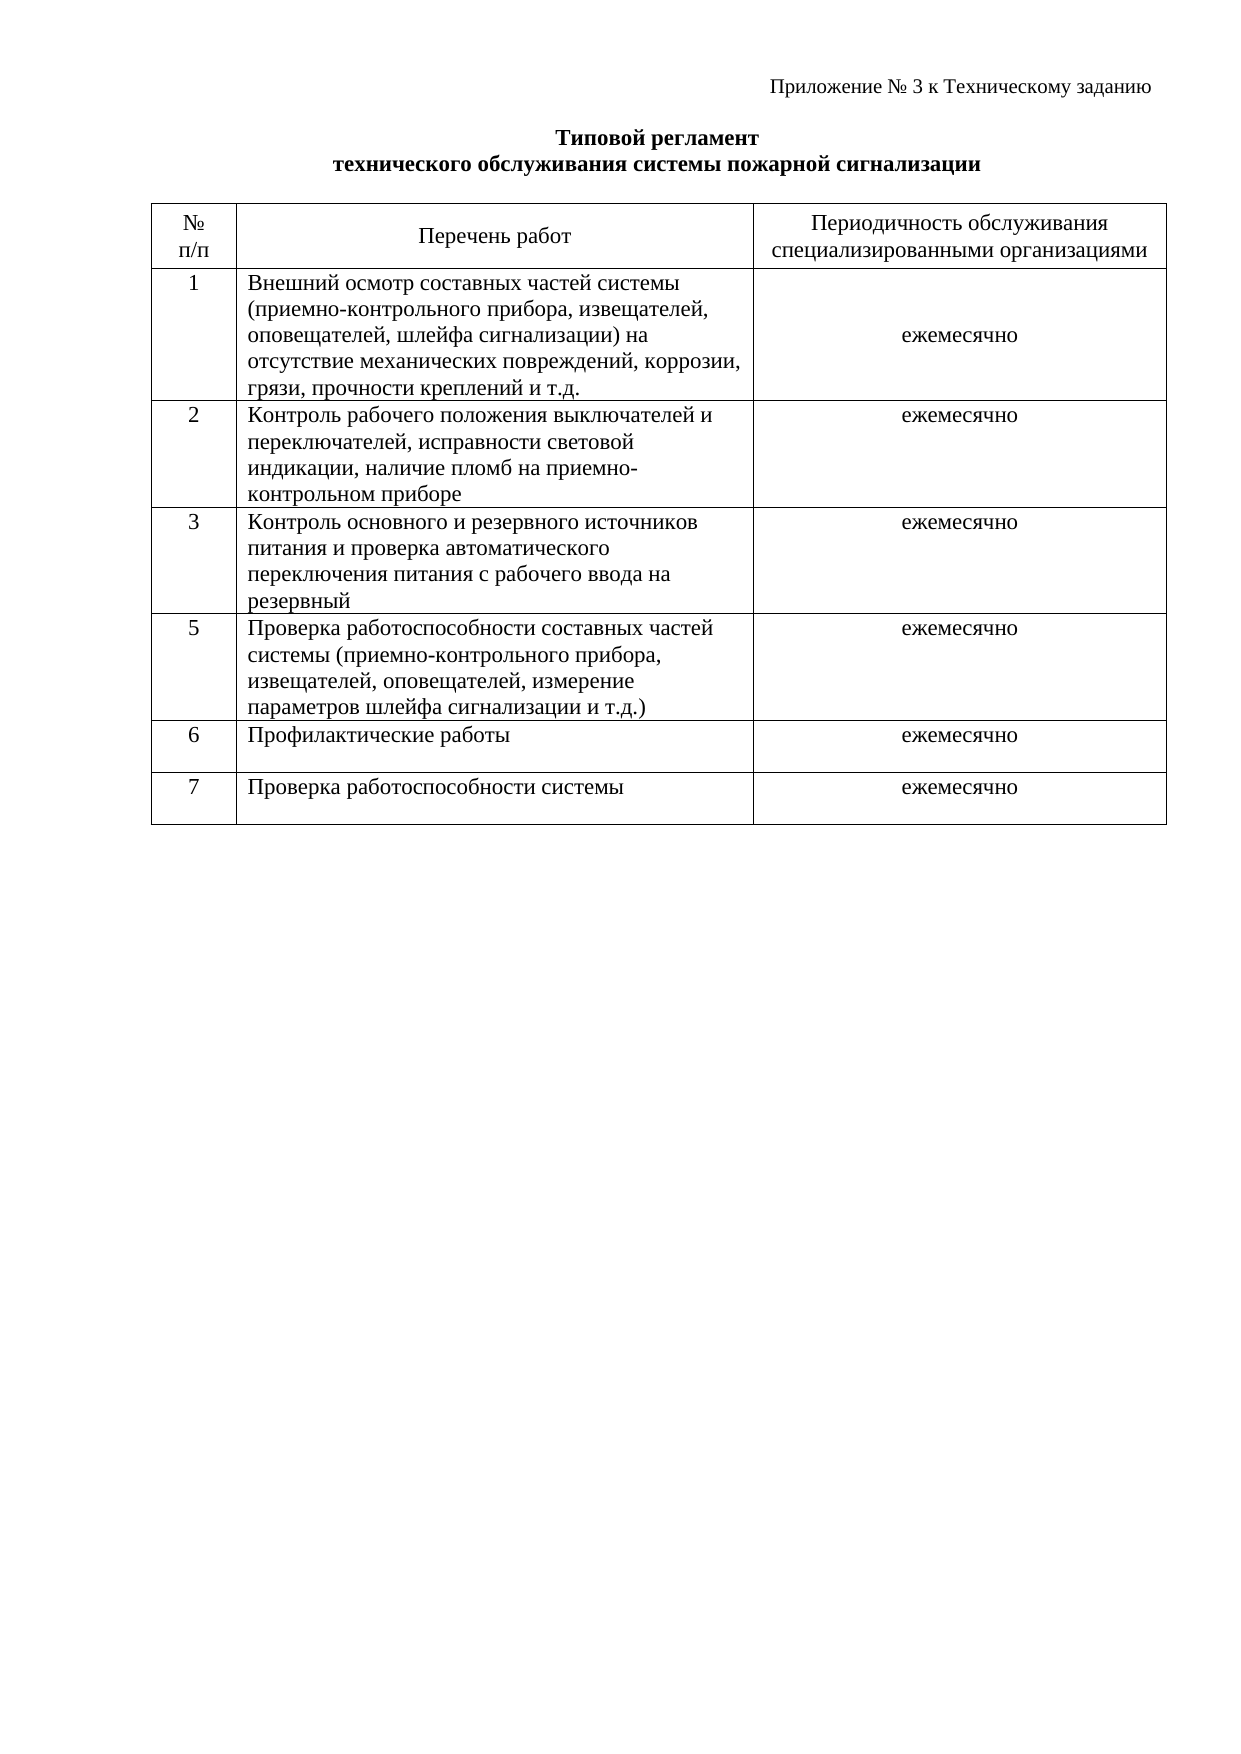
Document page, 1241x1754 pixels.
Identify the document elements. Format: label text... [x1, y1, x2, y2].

table_cell 7 [152, 773, 236, 824]
table_cell ежемесячно [754, 614, 1166, 720]
table_header № п/п [152, 204, 236, 267]
table_cell Проверка работоспособности составных частей системы (приемно-контрольного прибора, извещателей, оповещателей, измерение параметров шлейфа сигнализации и т.д.) [237, 614, 753, 720]
text Приложение № 3 к Техническому заданию [74, 74, 1152, 98]
table_cell Контроль основного и резервного источников питания и проверка автоматического переключения питания с рабочего ввода на резервный [237, 508, 753, 613]
table_cell 6 [152, 721, 236, 772]
text Типовой регламент [162, 124, 1152, 150]
text технического обслуживания системы пожарной сигнализации [162, 150, 1152, 177]
table_cell 3 [152, 508, 236, 613]
table_cell ежемесячно [754, 269, 1166, 400]
table_header Периодичность обслуживания специализированными организациями [754, 204, 1166, 267]
table_cell Проверка работоспособности системы [237, 773, 753, 824]
table_cell Внешний осмотр составных частей системы (приемно-контрольного прибора, извещателей, оповещателей, шлейфа сигнализации) на отсутствие механических повреждений, коррозии, грязи, прочности креплений и т.д. [237, 269, 753, 400]
table_cell ежемесячно [754, 773, 1166, 824]
table_cell ежемесячно [754, 508, 1166, 613]
table_cell 5 [152, 614, 236, 720]
table_cell 2 [152, 401, 236, 507]
table_cell 1 [152, 269, 236, 400]
table_cell Профилактические работы [237, 721, 753, 772]
table_header Перечень работ [237, 204, 753, 267]
table_cell ежемесячно [754, 721, 1166, 772]
table_cell ежемесячно [754, 401, 1166, 507]
table_cell Контроль рабочего положения выключателей и переключателей, исправности световой индикации, наличие пломб на приемно-контрольном приборе [237, 401, 753, 507]
